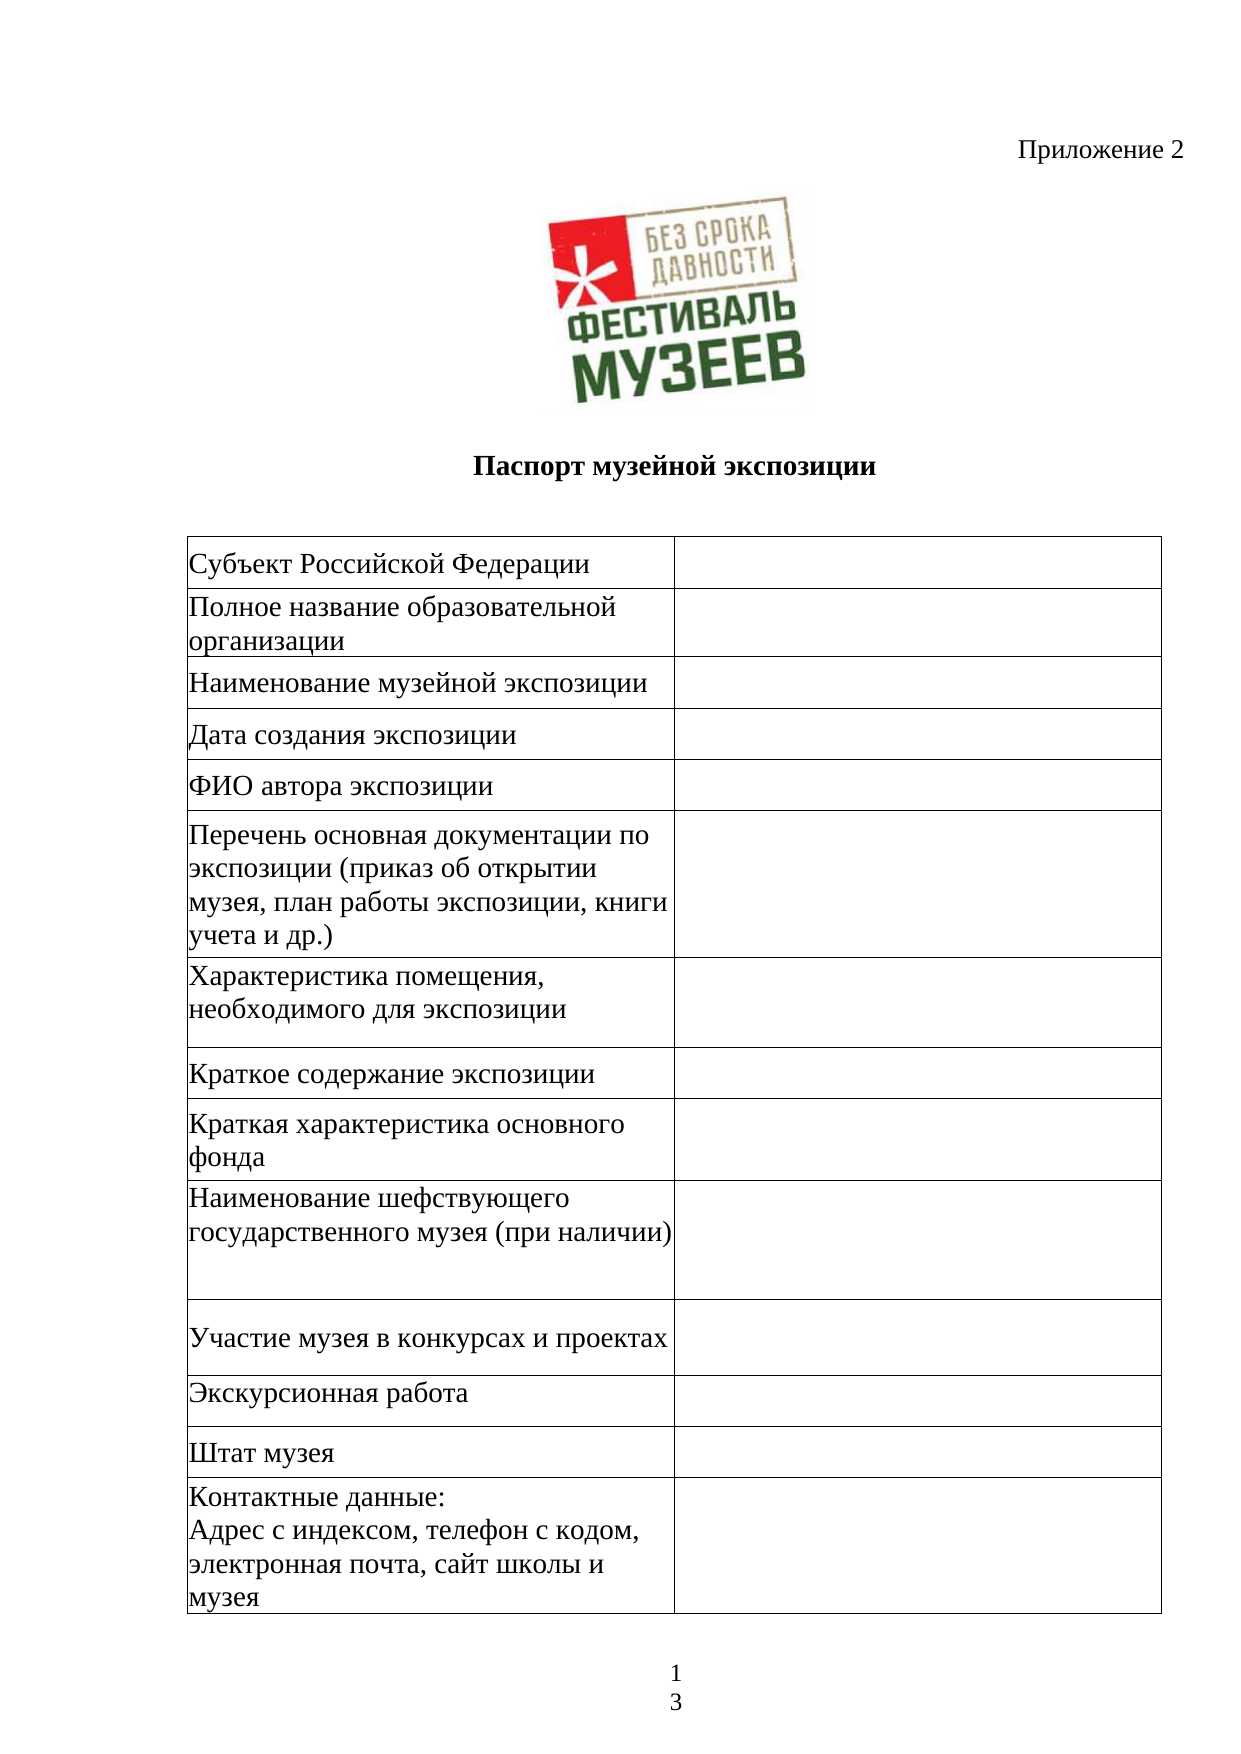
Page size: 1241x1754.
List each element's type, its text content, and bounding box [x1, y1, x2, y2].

table_cell [675, 1478, 1161, 1613]
table_cell Перечень основная документации по экспозиции (приказ об открытии музея, план работы экспозиции, книги учета и др.) [188, 811, 674, 957]
text Приложение 2 [165, 133, 1184, 164]
table_cell Контактные данные: Адрес с индексом, телефон с кодом, электронная почта, сайт школы и музея [188, 1478, 674, 1613]
table_cell [675, 589, 1161, 656]
table_cell Полное название образовательной организации [188, 589, 674, 656]
table_cell Характеристика помещения, необходимого для экспозиции [188, 958, 674, 1047]
table_cell [675, 811, 1161, 957]
table_cell [675, 709, 1161, 759]
table_cell Дата создания экспозиции [188, 709, 674, 759]
table_cell ФИО автора экспозиции [188, 760, 674, 810]
picture [539, 187, 810, 413]
table_cell Экскурсионная работа [188, 1376, 674, 1426]
text Паспорт музейной экспозиции [165, 448, 1184, 482]
table_cell Краткая характеристика основного фонда [188, 1099, 674, 1179]
table_cell Наименование шефствующего государственного музея (при наличии) [188, 1181, 674, 1298]
table_cell Наименование музейной экспозиции [188, 657, 674, 708]
table_cell [675, 657, 1161, 708]
table_cell [675, 1300, 1161, 1374]
table_cell [675, 760, 1161, 810]
table_header Субъект Российской Федерации [188, 537, 674, 588]
table_cell [675, 1427, 1161, 1477]
table_cell Участие музея в конкурсах и проектах [188, 1300, 674, 1374]
table_header [675, 537, 1161, 588]
table_cell [675, 1181, 1161, 1298]
table_cell [675, 1376, 1161, 1426]
table_cell Штат музея [188, 1427, 674, 1477]
table_cell Краткое содержание экспозиции [188, 1048, 674, 1098]
table_cell [675, 958, 1161, 1047]
table_cell [675, 1048, 1161, 1098]
table_cell [675, 1099, 1161, 1179]
